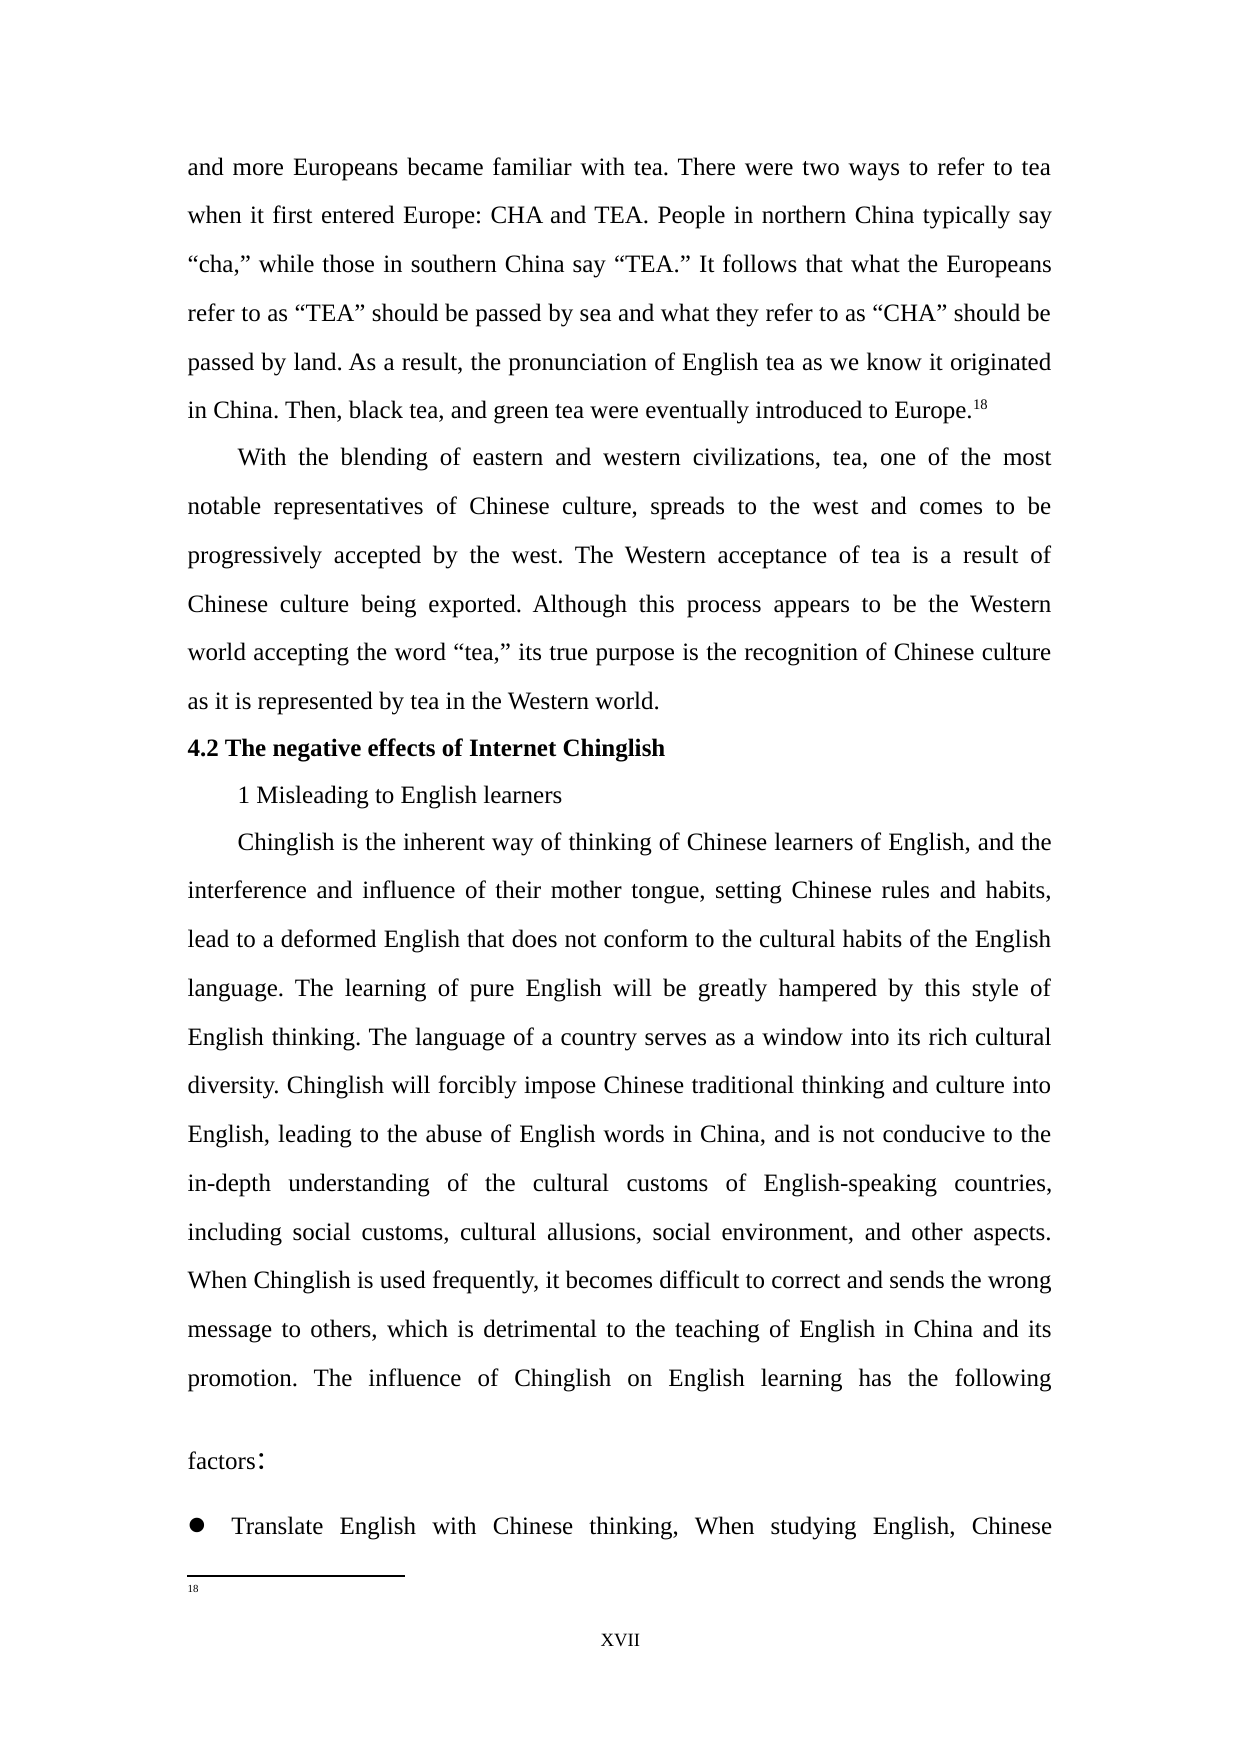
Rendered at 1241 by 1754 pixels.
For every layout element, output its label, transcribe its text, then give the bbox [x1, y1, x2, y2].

text Chinglish is the inherent way of thinking of Chinese learners of English, and the interference and influence of their mother tongue, setting Chinese rules and habits, lead to a deformed English that does not conform to the cultural habits of the English language. The learning of pure English will be greatly hampered by this style of English thinking. The language of a country serves as a window into its rich cultural diversity. Chinglish will forcibly impose Chinese traditional thinking and culture into English, leading to the abuse of English words in China, and is not conducive to the in-depth understanding of the cultural customs of English-speaking countries, including social customs, cultural allusions, social environment, and other aspects. When Chinglish is used frequently, it becomes difficult to correct and sends the wrong message to others, which is detrimental to the teaching of English in China and its promotion. The influence of Chinglish on English learning has the following factors： [187, 825, 1053, 1491]
text 4.2 The negative effects of Internet Chinglish [187, 731, 1053, 764]
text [187, 150, 1053, 426]
text 1 Misleading to English learners [187, 778, 1053, 811]
text With the blending of eastern and western civilizations, tea, one of the most notable representatives of Chinese culture, spreads to the west and comes to be progressively accepted by the west. The Western acceptance of tea is a result of Chinese culture being exported. Although this process appears to be the Western world accepting the word “tea,” its true purpose is the recognition of Chinese culture as it is represented by tea in the Western world. [187, 441, 1053, 717]
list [187, 1509, 1053, 1542]
